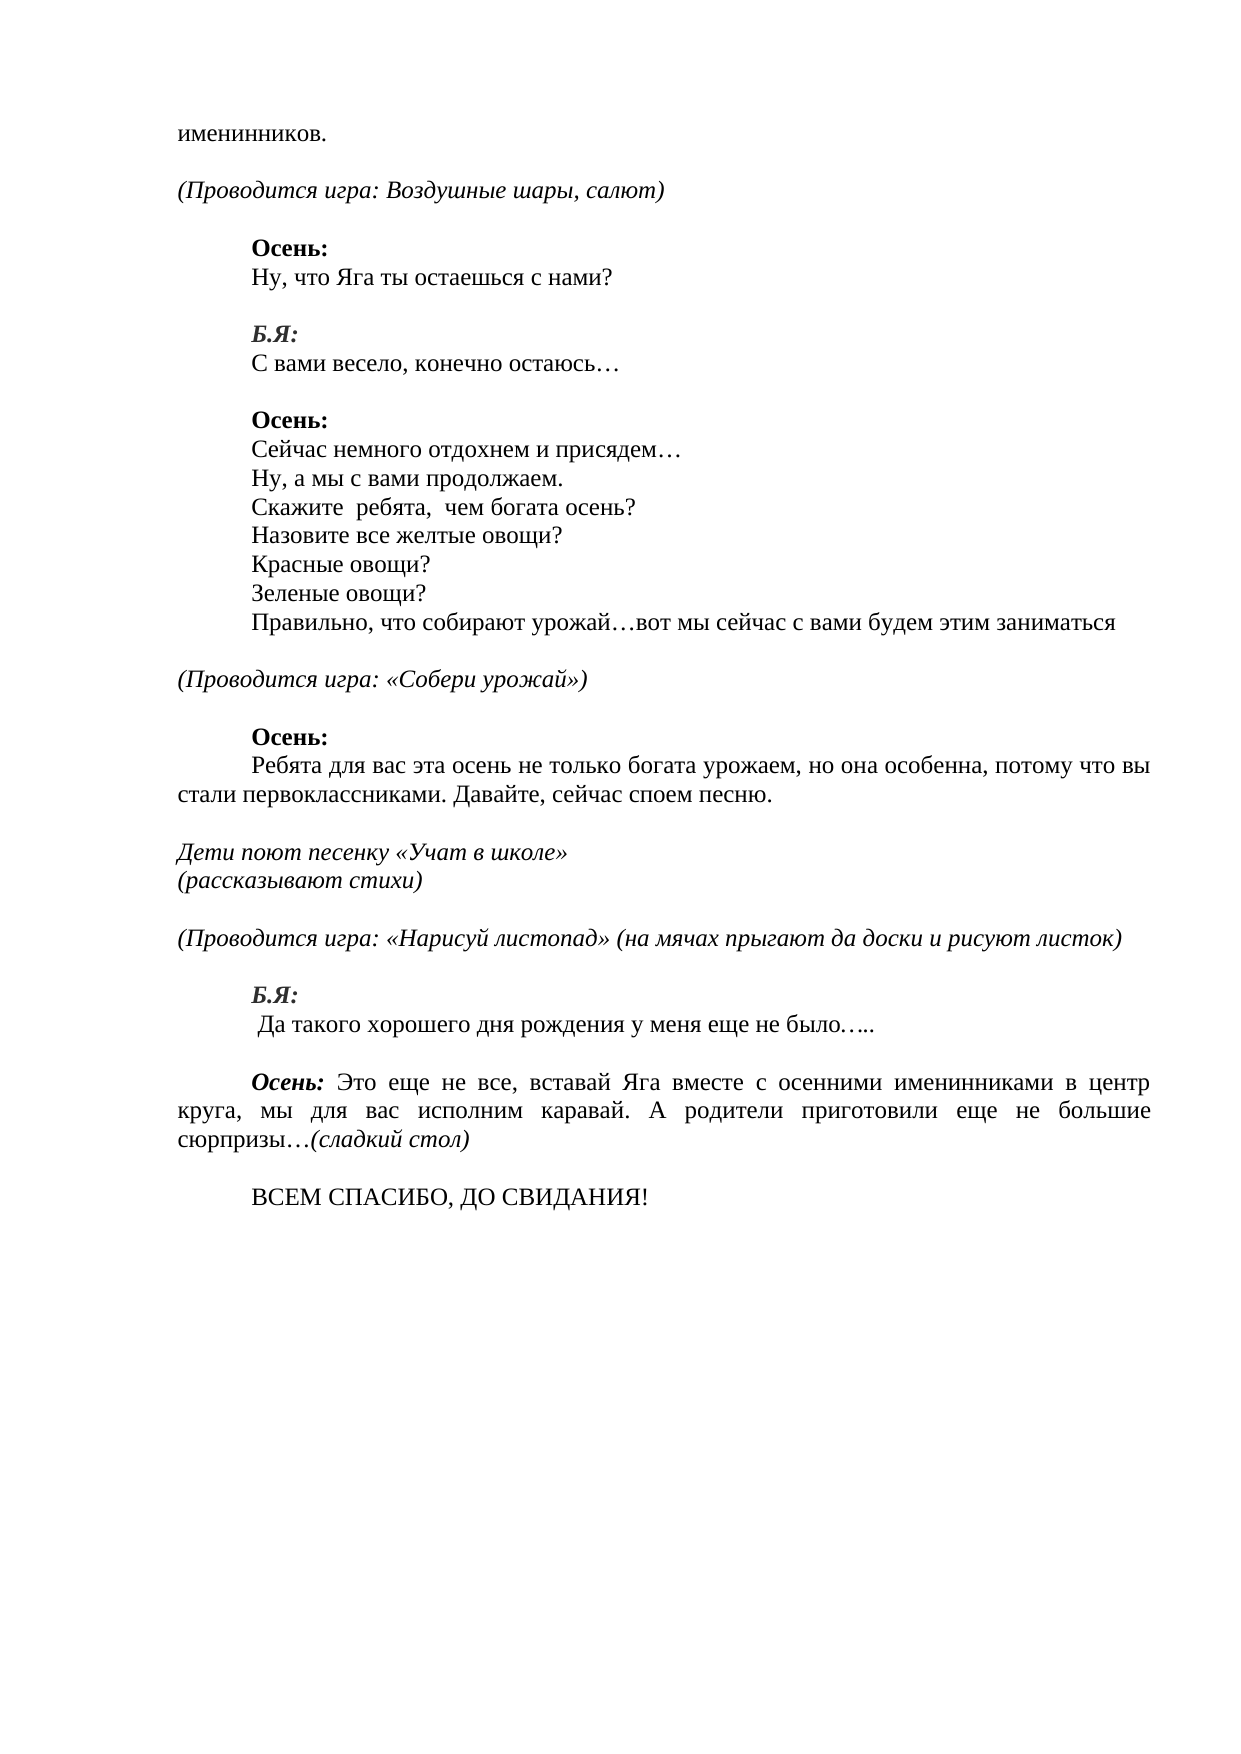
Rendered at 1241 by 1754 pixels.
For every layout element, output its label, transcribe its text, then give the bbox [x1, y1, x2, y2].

text Назовите все желтые овощи? [177, 521, 1152, 549]
text Б.Я: [177, 981, 1152, 1009]
text Дети поют песенку «Учат в школе» [177, 837, 1152, 866]
text Осень: [177, 722, 1152, 751]
text Осень: [177, 406, 1152, 434]
text С вами весело, конечно остаюсь… [177, 348, 1152, 377]
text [177, 118, 1152, 147]
text (Проводится игра: Воздушные шары, салют) [177, 176, 1152, 204]
text (рассказывают стихи) [177, 866, 1152, 894]
text Да такого хорошего дня рождения у меня еще не было….. [177, 1009, 1152, 1038]
text Б.Я: [177, 319, 1152, 348]
text Сейчас немного отдохнем и присядем… [177, 434, 1152, 463]
text Правильно, что собирают урожай…вот мы сейчас с вами будем этим заниматься [177, 607, 1152, 636]
text Красные овощи? [177, 549, 1152, 578]
text Осень: [177, 233, 1152, 262]
text Зеленые овощи? [177, 578, 1152, 607]
text Скажите ребята, чем богата осень? [177, 492, 1152, 521]
text (Проводится игра: «Нарисуй листопад» (на мячах прыгают да доски и рисуют листок) [177, 923, 1152, 952]
text ВСЕМ СПАСИБО, ДО СВИДАНИЯ! [177, 1182, 1152, 1211]
text Ребята для вас эта осень не только богата урожаем, но она особенна, потому что вы стали первоклассниками. Давайте, сейчас споем песню. [177, 751, 1152, 808]
text (Проводится игра: «Собери урожай») [177, 664, 1152, 693]
text Ну, а мы с вами продолжаем. [177, 463, 1152, 492]
text Ну, что Яга ты остаешься с нами? [177, 262, 1152, 291]
text Осень: Это еще не все, вставай Яга вместе с осенними именинниками в центр круга, мы для вас исполним каравай. А родители приготовили еще не большие сюрпризы…(сладкий стол) [177, 1067, 1152, 1153]
